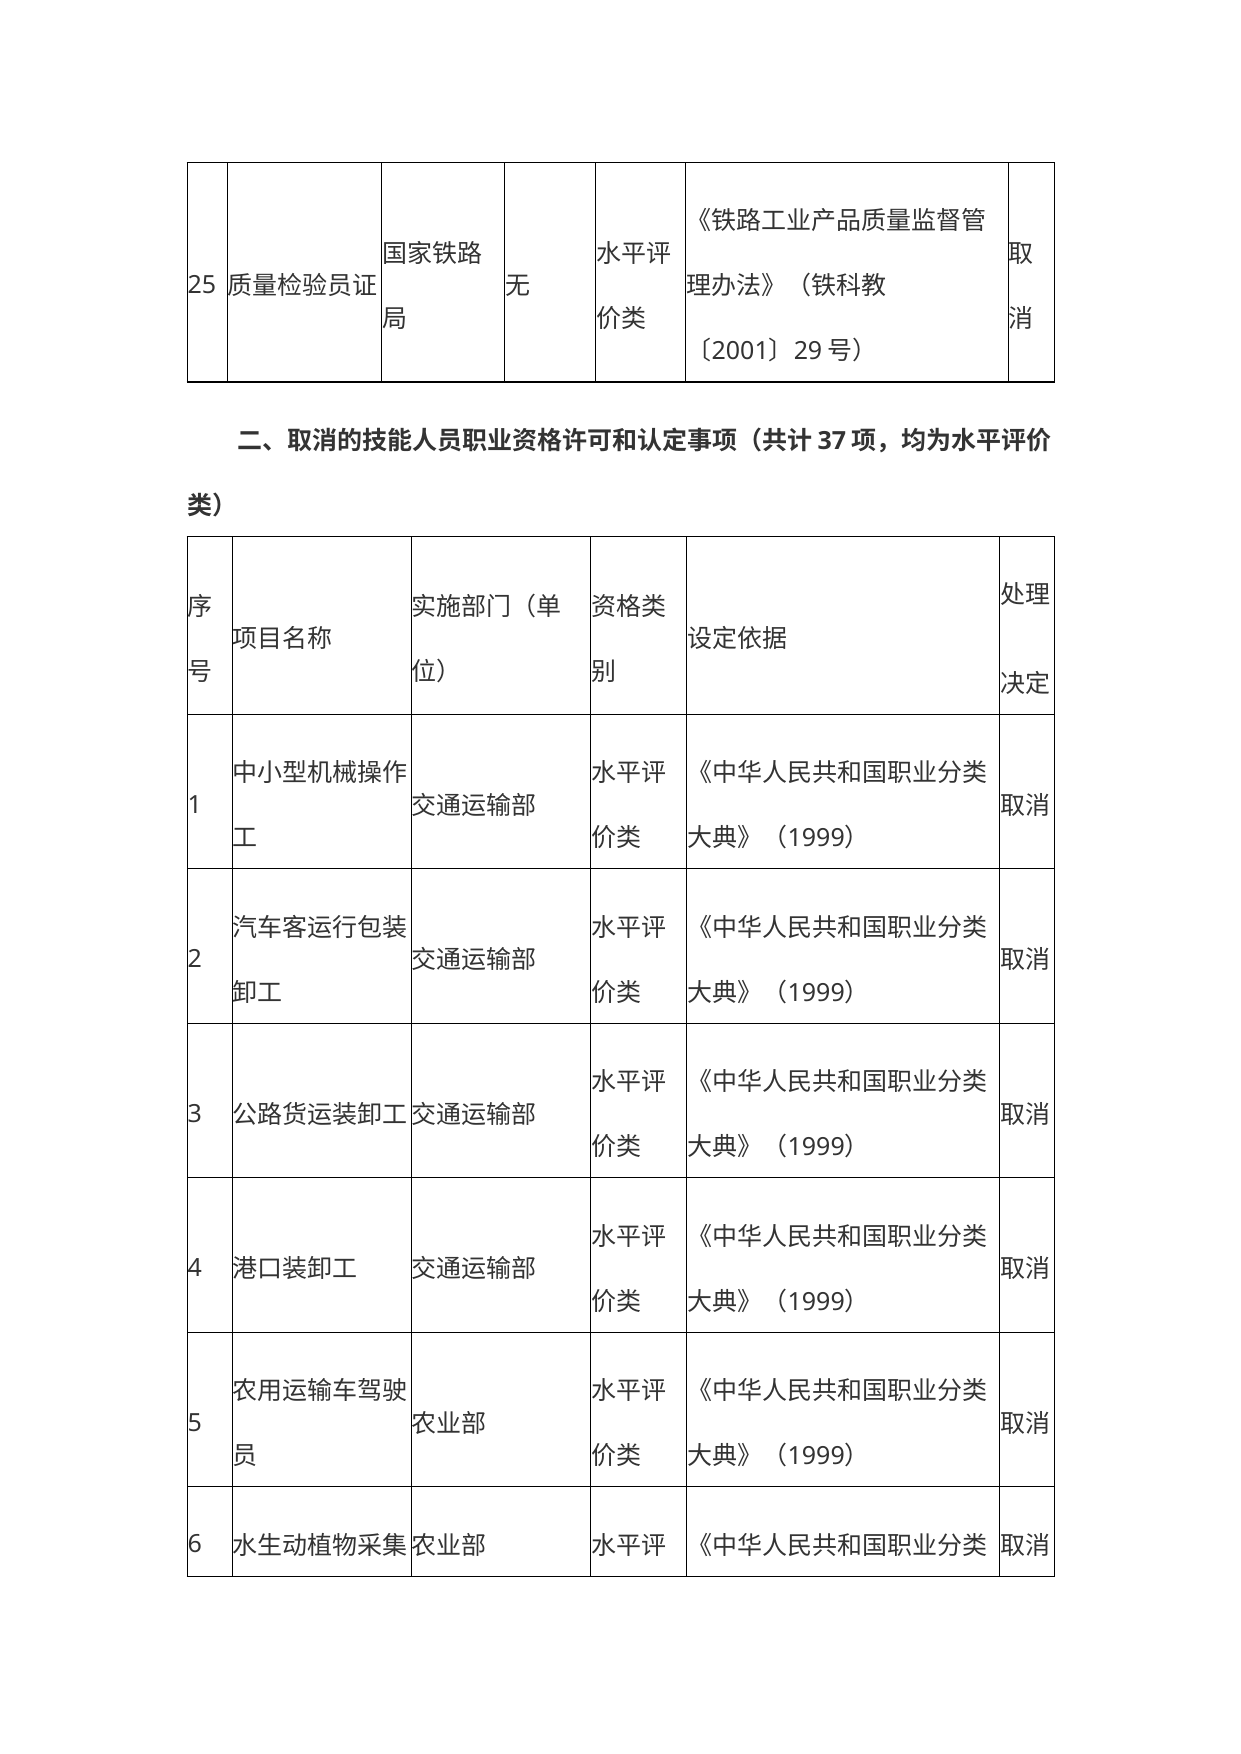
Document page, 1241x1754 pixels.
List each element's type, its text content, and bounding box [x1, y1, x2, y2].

table_cell 取消 [1000, 715, 1054, 868]
table_cell 水平评价类 [591, 715, 686, 868]
table_cell 《中华人民共和国职业分类大典》（1999） [687, 1178, 999, 1332]
table_cell 《铁路工业产品质量监督管理办法》（铁科教〔2001〕29号） [686, 163, 1008, 381]
table_cell 3 [188, 1024, 232, 1177]
table_cell 交通运输部 [412, 1178, 590, 1332]
table_cell 农用运输车驾驶员 [233, 1333, 411, 1486]
table_cell 取消 [1000, 1178, 1054, 1332]
table_cell 水生动植物采集工 [233, 1487, 411, 1576]
table_cell 2 [188, 869, 232, 1023]
table_header 实施部门（单位） [412, 537, 590, 714]
table_cell 水平评价类 [596, 163, 685, 381]
table_cell 农业部 [412, 1333, 590, 1486]
table_cell 无 [505, 163, 595, 381]
table_header 资格类别 [591, 537, 686, 714]
table_cell 取消 [1000, 1487, 1054, 1576]
table_cell 港口装卸工 [233, 1178, 411, 1332]
table_cell 取消 [1009, 163, 1054, 381]
table_cell 取消 [1000, 1333, 1054, 1486]
table_cell 水平评价类 [591, 1024, 686, 1177]
table_cell 《中华人民共和国职业分类大典》（1999） [687, 1333, 999, 1486]
table_cell 取消 [1000, 1024, 1054, 1177]
table_cell 水平评价类 [591, 1487, 686, 1576]
table_header 处理 决定 [1000, 537, 1054, 714]
table_cell 6 [188, 1487, 232, 1576]
table_cell 公路货运装卸工 [233, 1024, 411, 1177]
text 二、取消的技能人员职业资格许可和认定事项（共计37项，均为水平评价类） [187, 406, 1053, 536]
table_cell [687, 1487, 999, 1576]
table_cell 交通运输部 [412, 715, 590, 868]
table_cell 《中华人民共和国职业分类大典》（1999） [687, 869, 999, 1023]
table_cell 国家铁路局 [382, 163, 504, 381]
table_header 序号 [188, 537, 232, 714]
table_cell 水平评价类 [591, 869, 686, 1023]
table_cell 质量检验员证 [228, 163, 381, 381]
table_header 设定依据 [687, 537, 999, 714]
table_cell 5 [188, 1333, 232, 1486]
table_cell 《中华人民共和国职业分类大典》（1999） [687, 715, 999, 868]
table_cell 水平评价类 [591, 1333, 686, 1486]
table_header 项目名称 [233, 537, 411, 714]
table_cell 汽车客运行包装卸工 [233, 869, 411, 1023]
table_cell 交通运输部 [412, 1024, 590, 1177]
table_cell 交通运输部 [412, 869, 590, 1023]
table_cell 取消 [1000, 869, 1054, 1023]
table_cell 25 [188, 163, 227, 381]
table_cell 1 [188, 715, 232, 868]
table_cell 4 [188, 1178, 232, 1332]
table_cell 《中华人民共和国职业分类大典》（1999） [687, 1024, 999, 1177]
table_cell 农业部 [412, 1487, 590, 1576]
table_cell 水平评价类 [591, 1178, 686, 1332]
table_cell 中小型机械操作工 [233, 715, 411, 868]
